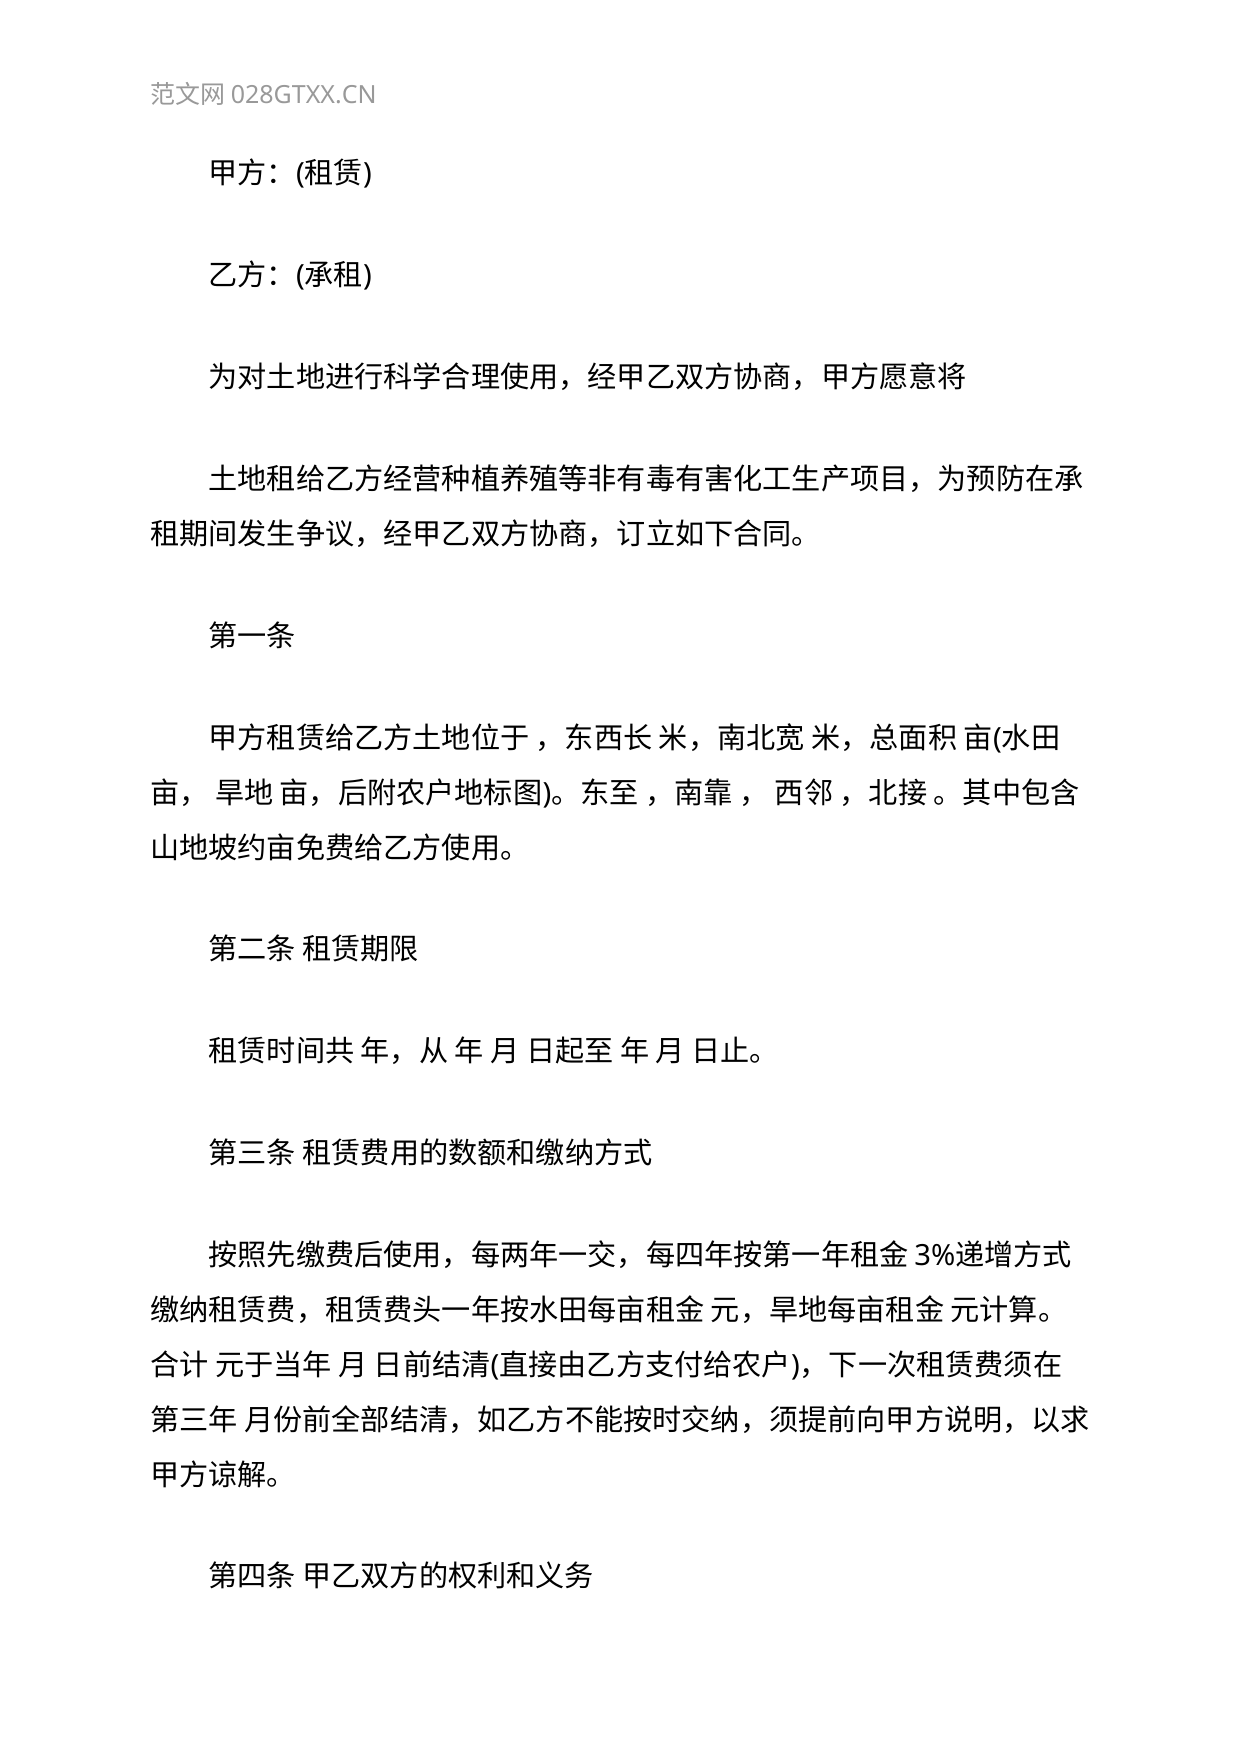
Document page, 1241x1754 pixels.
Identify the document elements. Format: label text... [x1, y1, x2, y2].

text 乙方：(承租) [150, 252, 1090, 294]
text 租赁时间共 年，从 年 月 日起至 年 月 日止。 [150, 1028, 1090, 1070]
text 第一条 [150, 612, 1090, 655]
text 第二条 租赁期限 [150, 926, 1090, 968]
text 为对土地进行科学合理使用，经甲乙双方协商，甲方愿意将 [150, 354, 1090, 396]
text 第三条 租赁费用的数额和缴纳方式 [150, 1129, 1090, 1172]
text 按照先缴费后使用，每两年一交，每四年按第一年租金3%递增方式缴纳租赁费，租赁费头一年按水田每亩租金 元，旱地每亩租金 元计算。合计 元于当年 月 日前结清(直接由乙方支付给农户)，下一次租赁费须在第三年 月份前全部结清，如乙方不能按时交纳，须提前向甲方说明，以求甲方谅解。 [150, 1231, 1090, 1493]
text 甲方租赁给乙方土地位于 ，东西长 米，南北宽 米，总面积 亩(水田 亩， 旱地 亩，后附农户地标图)。东至 ，南靠 ， 西邻 ，北接 。其中包含山地坡约亩免费给乙方使用。 [150, 714, 1090, 866]
text 第四条 甲乙双方的权利和义务 [150, 1553, 1090, 1595]
text 甲方：(租赁) [150, 150, 1090, 192]
text 土地租给乙方经营种植养殖等非有毒有害化工生产项目，为预防在承租期间发生争议，经甲乙双方协商，订立如下合同。 [150, 456, 1090, 553]
